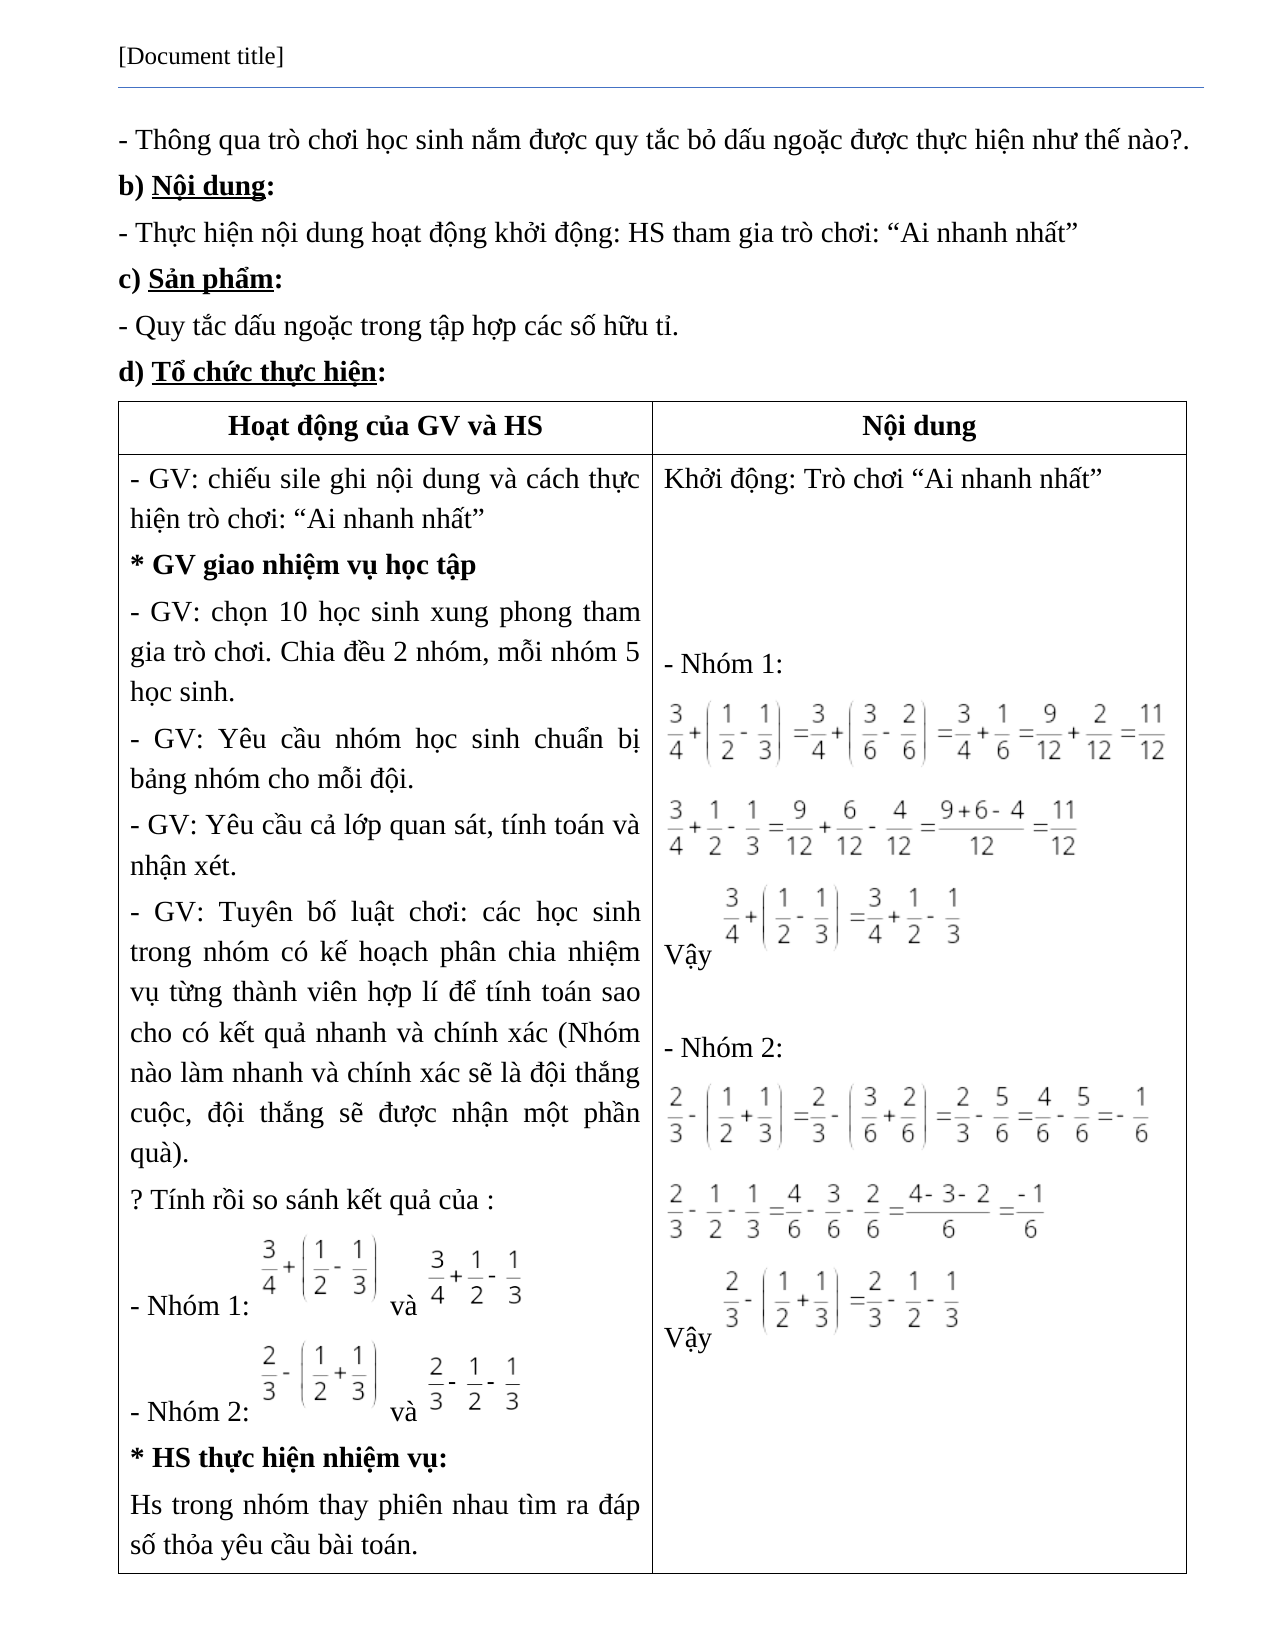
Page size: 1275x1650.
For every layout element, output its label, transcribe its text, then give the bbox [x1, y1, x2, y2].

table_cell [119, 455, 652, 1572]
table_header Nội dung [653, 402, 1186, 453]
text c) Sản phẩm: [118, 261, 1204, 295]
text - Quy tắc dấu ngoặc trong tập hợp các số hữu tỉ. [118, 308, 1204, 341]
text d) Tổ chức thực hiện: [118, 354, 1204, 388]
text - Thông qua trò chơi học sinh nắm được quy tắc bỏ dấu ngoặc được thực hiện như thế nào?. [118, 122, 1204, 155]
table_header Hoạt động của GV và HS [119, 402, 652, 453]
text b) Nội dung: [118, 168, 1204, 202]
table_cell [653, 455, 1186, 1572]
text - Thực hiện nội dung hoạt động khởi động: HS tham gia trò chơi: “Ai nhanh nhất” [118, 215, 1204, 248]
